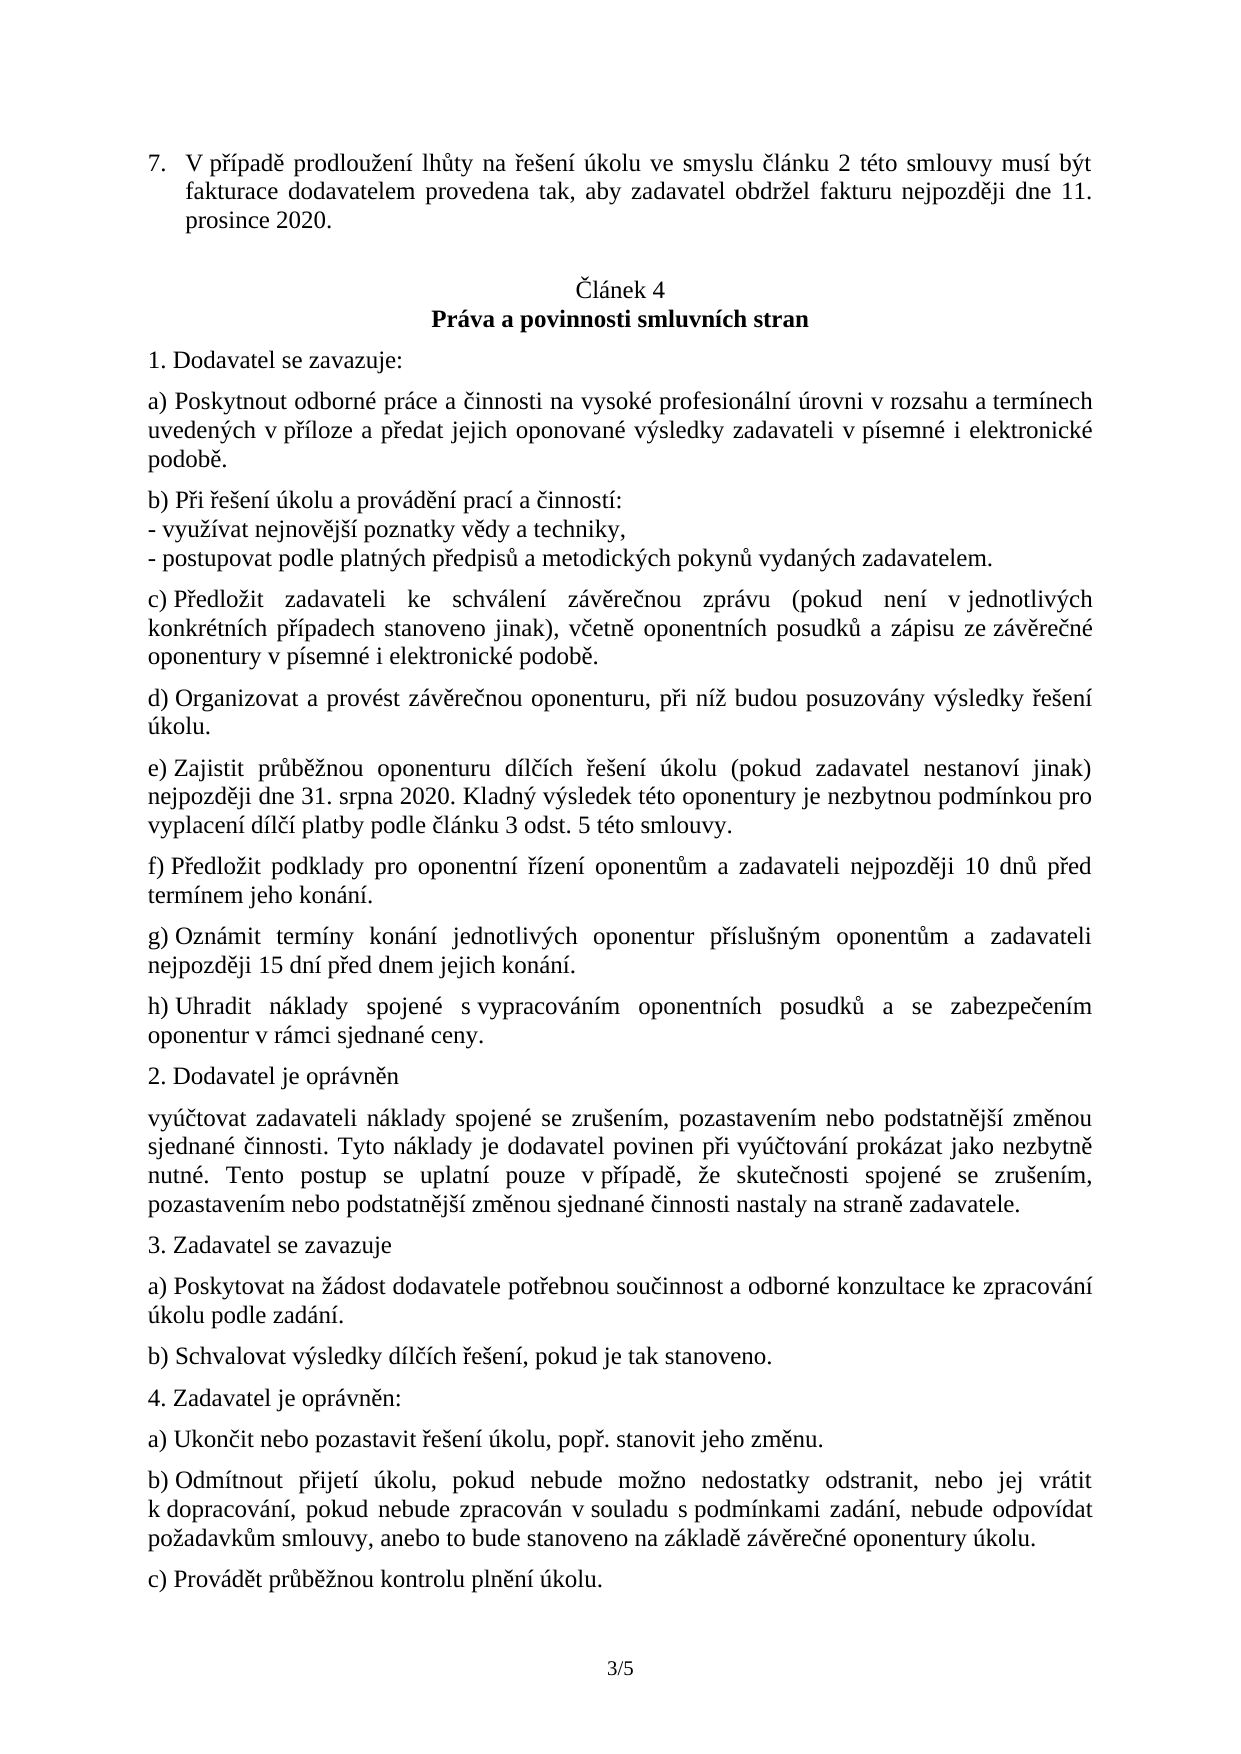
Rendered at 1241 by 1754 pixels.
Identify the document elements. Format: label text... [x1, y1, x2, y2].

text a) Poskytovat na žádost dodavatele potřebnou součinnost a odborné konzultace ke zpracování úkolu podle zadání. [148, 1271, 1093, 1329]
text f) Předložit podklady pro oponentní řízení oponentům a zadavateli nejpozději 10 dnů před termínem jeho konání. [148, 851, 1093, 909]
text Práva a povinnosti smluvních stran [148, 304, 1093, 333]
text d) Organizovat a provést závěrečnou oponenturu, při níž budou posuzovány výsledky řešení úkolu. [148, 683, 1093, 740]
text 1. Dodavatel se zavazuje: [148, 345, 1093, 374]
text 3. Zadavatel se zavazuje [148, 1230, 1093, 1259]
text 4. Zadavatel je oprávněn: [148, 1383, 1093, 1411]
text b) Schvalovat výsledky dílčích řešení, pokud je tak stanoveno. [148, 1341, 1093, 1370]
text g) Oznámit termíny konání jednotlivých oponentur příslušným oponentům a zadavateli nejpozději 15 dní před dnem jejich konání. [148, 921, 1093, 979]
text b) Odmítnout přijetí úkolu, pokud nebude možno nedostatky odstranit, nebo jej vrátit k dopracování, pokud nebude zpracován v souladu s podmínkami zadání, nebude odpovídat požadavkům smlouvy, anebo to bude stanoveno na základě závěrečné oponentury úkolu. [148, 1465, 1093, 1551]
text 2. Dodavatel je oprávněn [148, 1061, 1093, 1090]
text e) Zajistit průběžnou oponenturu dílčích řešení úkolu (pokud zadavatel nestanoví jinak) nejpozději dne 31. srpna 2020. Kladný výsledek této oponentury je nezbytnou podmínkou pro vyplacení dílčí platby podle článku 3 odst. 5 této smlouvy. [148, 753, 1093, 839]
text Článek 4 [148, 275, 1093, 304]
text a) Poskytnout odborné práce a činnosti na vysoké profesionální úrovni v rozsahu a termínech uvedených v příloze a předat jejich oponované výsledky zadavateli v písemné i elektronické podobě. [148, 386, 1093, 473]
text h) Uhradit náklady spojené s vypracováním oponentních posudků a se zabezpečením oponentur v rámci sjednané ceny. [148, 991, 1093, 1049]
text c) Předložit zadavateli ke schválení závěrečnou zprávu (pokud není v jednotlivých konkrétních případech stanoveno jinak), včetně oponentních posudků a zápisu ze závěrečné oponentury v písemné i elektronické podobě. [148, 584, 1093, 670]
text vyúčtovat zadavateli náklady spojené se zrušením, pozastavením nebo podstatnější změnou sjednané činnosti. Tyto náklady je dodavatel povinen při vyúčtování prokázat jako nezbytně nutné. Tento postup se uplatní pouze v případě, že skutečnosti spojené se zrušením, pozastavením nebo podstatnější změnou sjednané činnosti nastaly na straně zadavatele. [148, 1103, 1093, 1218]
text 7. V případě prodloužení lhůty na řešení úkolu ve smyslu článku 2 této smlouvy musí být fakturace dodavatelem provedena tak, aby zadavatel obdržel fakturu nejpozději dne 11. prosince 2020. [148, 148, 1093, 234]
text b) Při řešení úkolu a provádění prací a činností: [148, 485, 1093, 514]
text a) Ukončit nebo pozastavit řešení úkolu, popř. stanovit jeho změnu. [148, 1424, 1093, 1453]
text - využívat nejnovější poznatky vědy a techniky, [148, 514, 1093, 543]
text - postupovat podle platných předpisů a metodických pokynů vydaných zadavatelem. [148, 543, 1093, 571]
text c) Provádět průběžnou kontrolu plnění úkolu. [148, 1564, 1093, 1593]
